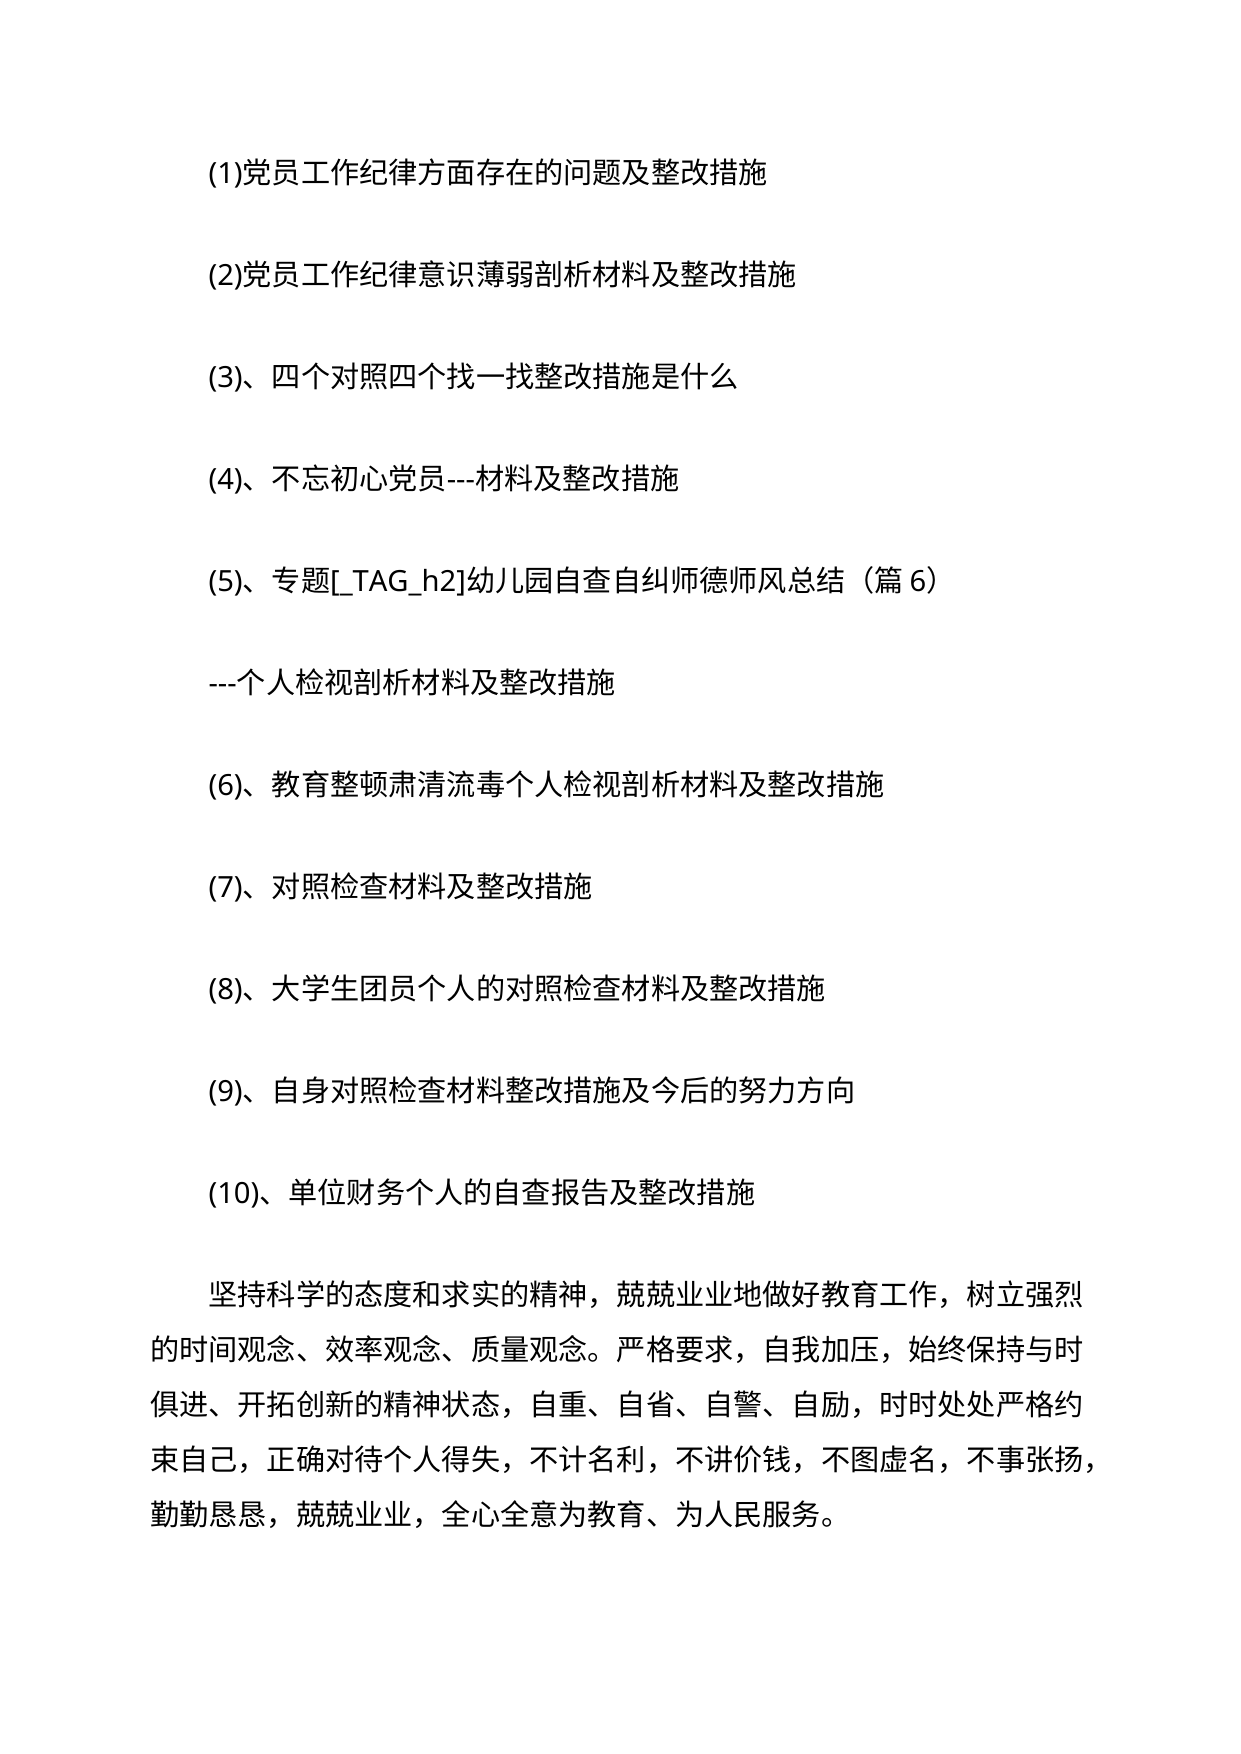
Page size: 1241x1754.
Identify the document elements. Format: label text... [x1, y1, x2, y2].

text (8)、大学生团员个人的对照检查材料及整改措施 [150, 966, 1090, 1008]
text 坚持科学的态度和求实的精神，兢兢业业地做好教育工作，树立强烈的时间观念、效率观念、质量观念。严格要求，自我加压，始终保持与时俱进、开拓创新的精神状态，自重、自省、自警、自励，时时处处严格约束自己，正确对待个人得失，不计名利，不讲价钱，不图虚名，不事张扬，勤勤恳恳，兢兢业业，全心全意为教育、为人民服务。 [150, 1272, 1090, 1534]
text (7)、对照检查材料及整改措施 [150, 864, 1090, 906]
text (4)、不忘初心党员---材料及整改措施 [150, 456, 1090, 498]
text (6)、教育整顿肃清流毒个人检视剖析材料及整改措施 [150, 762, 1090, 804]
text (10)、单位财务个人的自查报告及整改措施 [150, 1170, 1090, 1212]
text (5)、专题[_TAG_h2]幼儿园自查自纠师德师风总结（篇6） [150, 558, 1090, 600]
text (9)、自身对照检查材料整改措施及今后的努力方向 [150, 1068, 1090, 1110]
text (1)党员工作纪律方面存在的问题及整改措施 [150, 150, 1090, 192]
text (2)党员工作纪律意识薄弱剖析材料及整改措施 [150, 252, 1090, 294]
text ---个人检视剖析材料及整改措施 [150, 660, 1090, 702]
text (3)、四个对照四个找一找整改措施是什么 [150, 354, 1090, 396]
